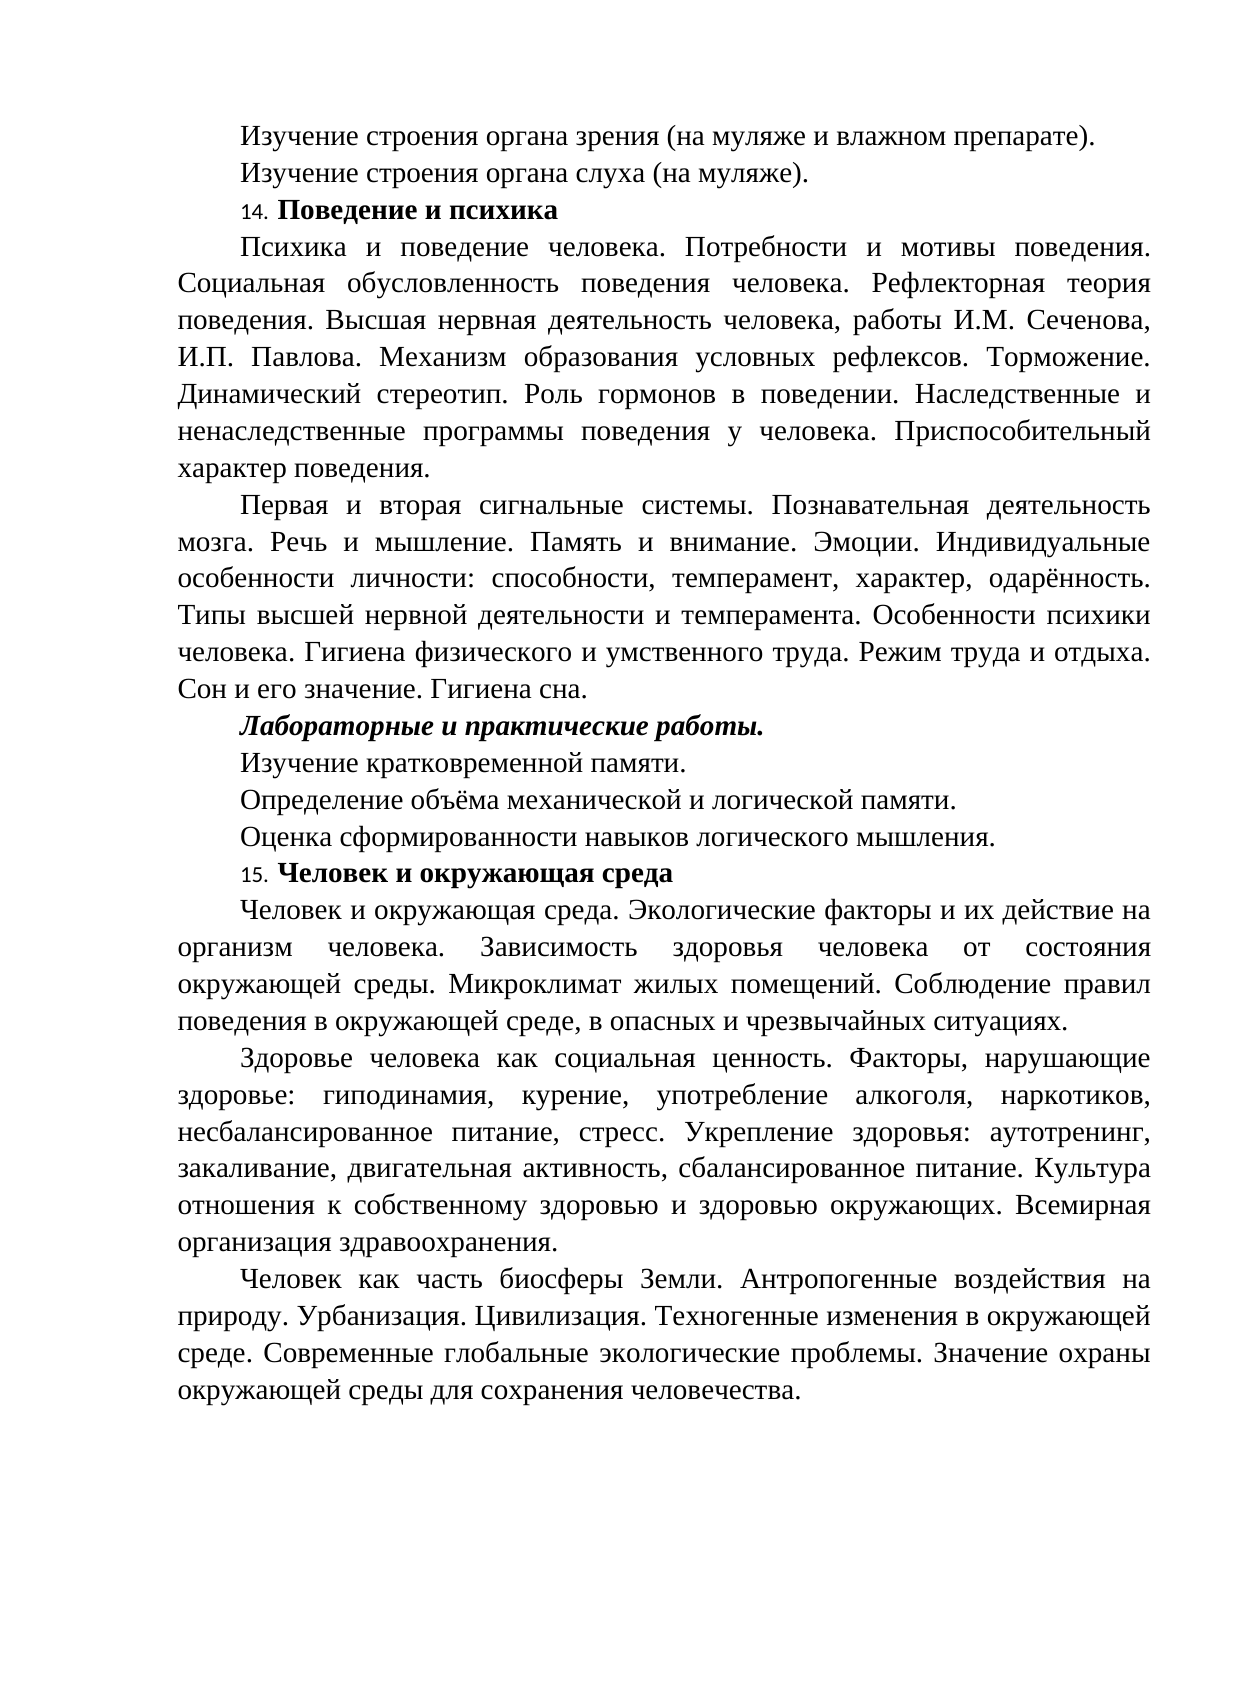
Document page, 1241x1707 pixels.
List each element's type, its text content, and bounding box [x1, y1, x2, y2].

text Определение объёма механической и логической памяти. [177, 782, 1152, 815]
text Психика и поведение человека. Потребности и мотивы поведения. Социальная обусловленность поведения человека. Рефлекторная теория поведения. Высшая нервная деятельность человека, работы И.М. Сеченова, И.П. Павлова. Механизм образования условных рефлексов. Торможение. Динамический стереотип. Роль гормонов в поведении. Наследственные и ненаследственные программы поведения у человека. Приспособительный характер поведения. [177, 229, 1152, 483]
text Изучение строения органа слуха (на муляже). [177, 155, 1152, 188]
list Человек и окружающая среда [240, 856, 1152, 889]
text Человек и окружающая среда. Экологические факторы и их действие на организм человека. Зависимость здоровья человека от состояния окружающей среды. Микроклимат жилых помещений. Соблюдение правил поведения в окружающей среде, в опасных и чрезвычайных ситуациях. [177, 892, 1152, 1037]
text Изучение строения органа зрения (на муляже и влажном препарате). [177, 118, 1152, 152]
text Оценка сформированности навыков логического мышления. [177, 819, 1152, 852]
text Первая и вторая сигнальные системы. Познавательная деятельность мозга. Речь и мышление. Память и внимание. Эмоции. Индивидуальные особенности личности: способности, темперамент, характер, одарённость. Типы высшей нервной деятельности и темперамента. Особенности психики человека. Гигиена физического и умственного труда. Режим труда и отдыха. Сон и его значение. Гигиена сна. [177, 487, 1152, 705]
list Поведение и психика [240, 192, 1152, 225]
text Здоровье человека как социальная ценность. Факторы, нарушающие здоровье: гиподинамия, курение, употребление алкоголя, наркотиков, несбалансированное питание, стресс. Укрепление здоровья: аутотренинг, закаливание, двигательная активность, сбалансированное питание. Культура отношения к собственному здоровью и здоровью окружающих. Всемирная организация здравоохранения. [177, 1040, 1152, 1258]
text Человек как часть биосферы Земли. Антропогенные воздействия на природу. Урбанизация. Цивилизация. Техногенные изменения в окружающей среде. Современные глобальные экологические проблемы. Значение охраны окружающей среды для сохранения человечества. [177, 1261, 1152, 1405]
text Лабораторные и практические работы. [177, 708, 1152, 742]
text Изучение кратковременной памяти. [177, 745, 1152, 778]
